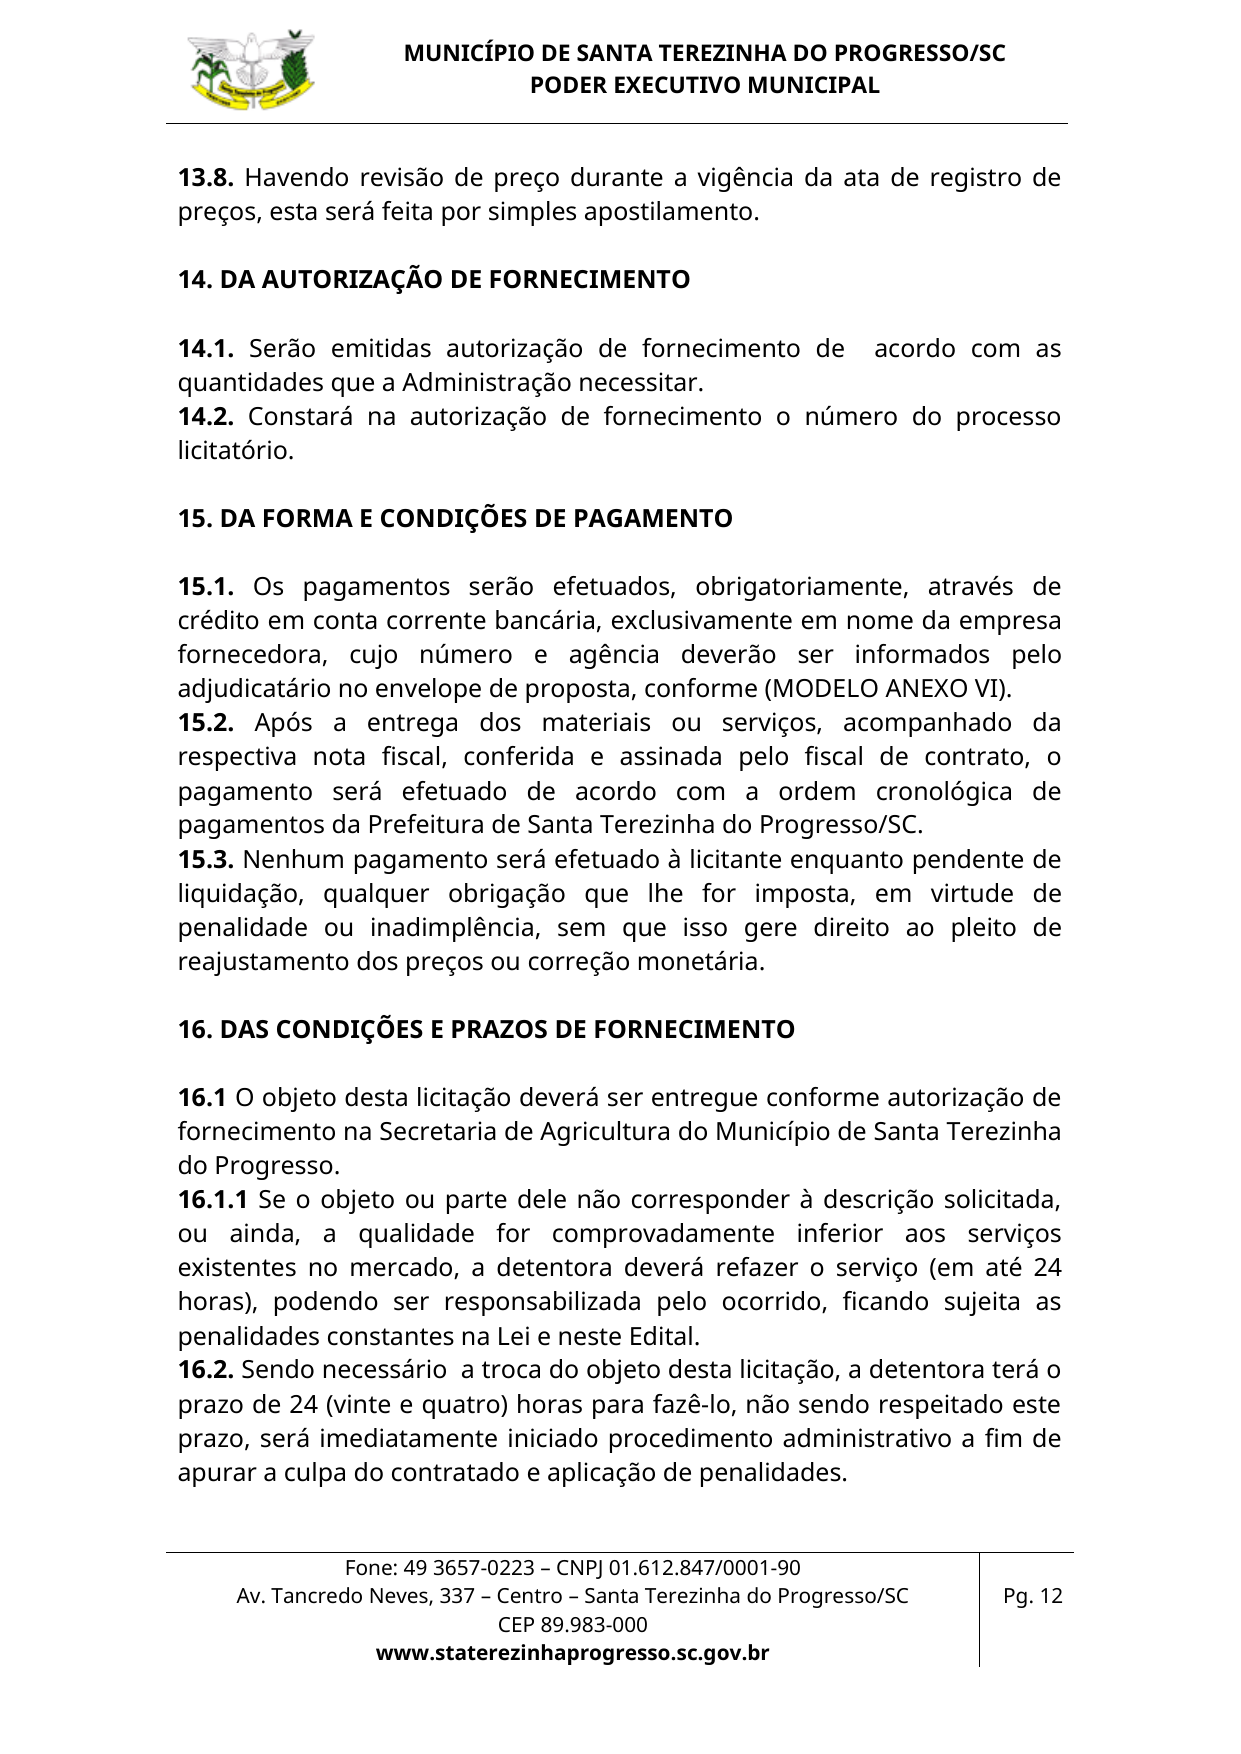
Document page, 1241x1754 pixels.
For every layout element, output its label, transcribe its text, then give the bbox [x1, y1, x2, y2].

text 16.1 O objeto desta licitação deverá ser entregue conforme autorização de fornecimento na Secretaria de Agricultura do Município de Santa Terezinha do Progresso. [177, 1080, 1063, 1182]
text 15. DA FORMA E CONDIÇÕES DE PAGAMENTO [177, 501, 1063, 535]
text 13.8. Havendo revisão de preço durante a vigência da ata de registro de preços, esta será feita por simples apostilamento. [177, 160, 1063, 228]
text 15.3. Nenhum pagamento será efetuado à licitante enquanto pendente de liquidação, qualquer obrigação que lhe for imposta, em virtude de penalidade ou inadimplência, sem que isso gere direito ao pleito de reajustamento dos preços ou correção monetária. [177, 841, 1063, 977]
text 16.2. Sendo necessário a troca do objeto desta licitação, a detentora terá o prazo de 24 (vinte e quatro) horas para fazê-lo, não sendo respeitado este prazo, será imediatamente iniciado procedimento administrativo a fim de apurar a culpa do contratado e aplicação de penalidades. [177, 1352, 1063, 1488]
text 15.2. Após a entrega dos materiais ou serviços, acompanhado da respectiva nota fiscal, conferida e assinada pelo fiscal de contrato, o pagamento será efetuado de acordo com a ordem cronológica de pagamentos da Prefeitura de Santa Terezinha do Progresso/SC. [177, 705, 1063, 841]
text 15.1. Os pagamentos serão efetuados, obrigatoriamente, através de crédito em conta corrente bancária, exclusivamente em nome da empresa fornecedora, cujo número e agência deverão ser informados pelo adjudicatário no envelope de proposta, conforme (MODELO ANEXO VI). [177, 569, 1063, 705]
text 16. DAS CONDIÇÕES E PRAZOS DE FORNECIMENTO [177, 1012, 1063, 1046]
picture [177, 14, 329, 123]
text 14.2. Constará na autorização de fornecimento o número do processo licitatório. [177, 398, 1063, 467]
text 14. DA AUTORIZAÇÃO DE FORNECIMENTO [177, 262, 1063, 296]
text 14.1. Serão emitidas autorização de fornecimento de acordo com as quantidades que a Administração necessitar. [177, 330, 1063, 398]
text 16.1.1 Se o objeto ou parte dele não corresponder à descrição solicitada, ou ainda, a qualidade for comprovadamente inferior aos serviços existentes no mercado, a detentora deverá refazer o serviço (em até 24 horas), podendo ser responsabilizada pelo ocorrido, ficando sujeita as penalidades constantes na Lei e neste Edital. [177, 1182, 1063, 1352]
